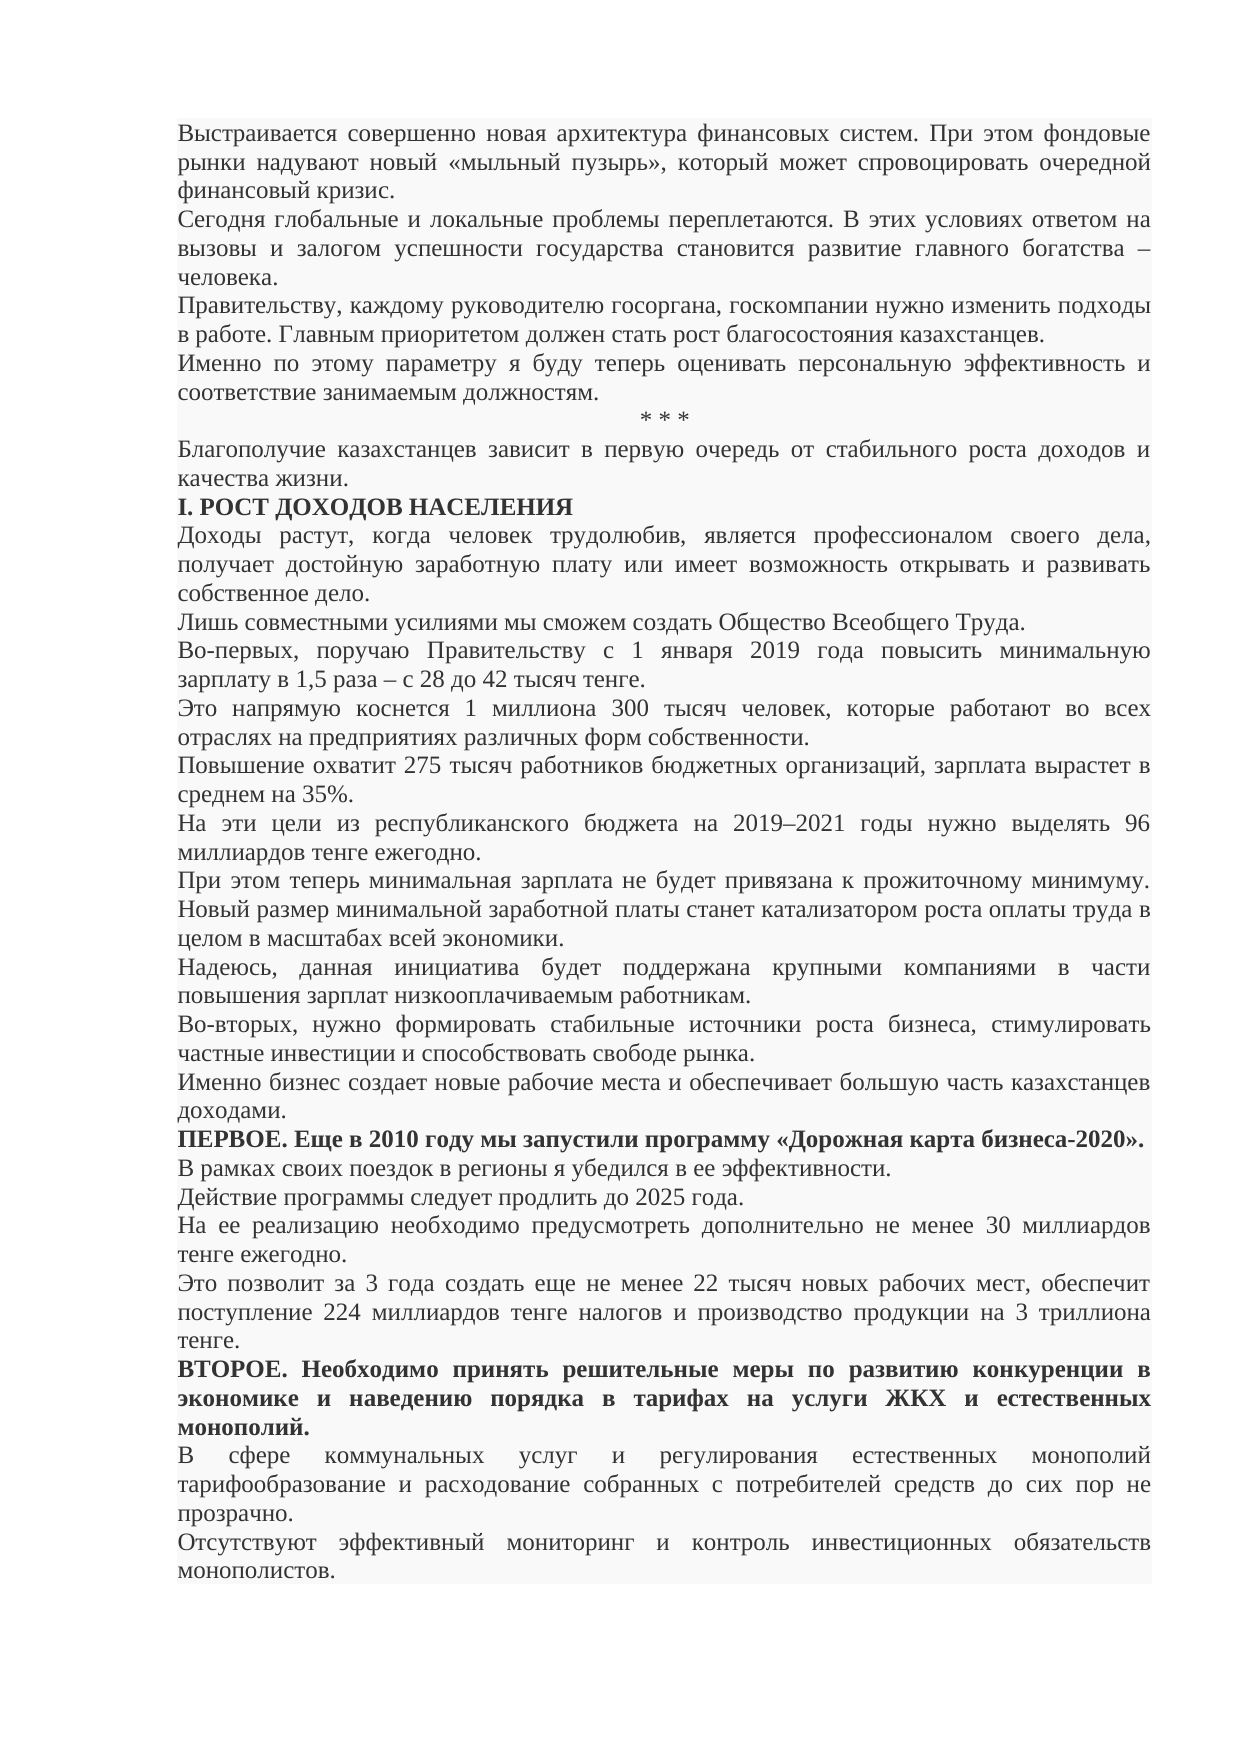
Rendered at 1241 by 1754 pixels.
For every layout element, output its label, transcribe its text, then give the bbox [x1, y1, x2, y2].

text Благополучие казахстанцев зависит в первую очередь от стабильного роста доходов и качества жизни. [177, 434, 1152, 492]
text Во-вторых, нужно формировать стабильные источники роста бизнеса, стимулировать частные инвестиции и способствовать свободе рынка. [177, 1009, 1152, 1067]
text Именно бизнес создает новые рабочие места и обеспечивает большую часть казахстанцев доходами. [177, 1067, 1152, 1124]
text На эти цели из республиканского бюджета на 2019–2021 годы нужно выделять 96 миллиардов тенге ежегодно. [177, 808, 1152, 866]
text Надеюсь, данная инициатива будет поддержана крупными компаниями в части повышения зарплат низкооплачиваемым работникам. [177, 952, 1152, 1009]
text Сегодня глобальные и локальные проблемы переплетаются. В этих условиях ответом на вызовы и залогом успешности государства становится развитие главного богатства – человека. [177, 204, 1152, 291]
text В рамках своих поездок в регионы я убедился в ее эффективности. [177, 1153, 1152, 1182]
text I. РОСТ ДОХОДОВ НАСЕЛЕНИЯ [177, 492, 1152, 521]
text Лишь совместными усилиями мы сможем создать Общество Всеобщего Труда. [177, 607, 1152, 636]
text При этом теперь минимальная зарплата не будет привязана к прожиточному минимуму. Новый размер минимальной заработной платы станет катализатором роста оплаты труда в целом в масштабах всей экономики. [177, 866, 1152, 952]
text ВТОРОЕ. Необходимо принять решительные меры по развитию конкуренции в экономике и наведению порядка в тарифах на услуги ЖКХ и естественных монополий. [177, 1354, 1152, 1441]
text Выстраивается совершенно новая архитектура финансовых систем. При этом фондовые рынки надувают новый «мыльный пузырь», который может спровоцировать очередной финансовый кризис. [177, 118, 1152, 204]
text Правительству, каждому руководителю госоргана, госкомпании нужно изменить подходы в работе. Главным приоритетом должен стать рост благосостояния казахстанцев. [177, 291, 1152, 348]
text Это позволит за 3 года создать еще не менее 22 тысяч новых рабочих мест, обеспечит поступление 224 миллиардов тенге налогов и производство продукции на 3 триллиона тенге. [177, 1268, 1152, 1354]
text В сфере коммунальных услуг и регулирования естественных монополий тарифообразование и расходование собранных с потребителей средств до сих пор не прозрачно. [177, 1441, 1152, 1527]
text Доходы растут, когда человек трудолюбив, является профессионалом своего дела, получает достойную заработную плату или имеет возможность открывать и развивать собственное дело. [177, 521, 1152, 607]
text Во-первых, поручаю Правительству с 1 января 2019 года повысить минимальную зарплату в 1,5 раза – с 28 до 42 тысяч тенге. [177, 636, 1152, 693]
text ПЕРВОЕ. Еще в 2010 году мы запустили программу «Дорожная карта бизнеса-2020». [177, 1124, 1152, 1153]
text Это напрямую коснется 1 миллиона 300 тысяч человек, которые работают во всех отраслях на предприятиях различных форм собственности. [177, 693, 1152, 751]
text На ее реализацию необходимо предусмотреть дополнительно не менее 30 миллиардов тенге ежегодно. [177, 1211, 1152, 1268]
text * * * [177, 406, 1152, 434]
text Отсутствуют эффективный мониторинг и контроль инвестиционных обязательств монополистов. [177, 1527, 1152, 1584]
text Именно по этому параметру я буду теперь оценивать персональную эффективность и соответствие занимаемым должностям. [177, 348, 1152, 406]
text Действие программы следует продлить до 2025 года. [177, 1182, 1152, 1211]
text Повышение охватит 275 тысяч работников бюджетных организаций, зарплата вырастет в среднем на 35%. [177, 751, 1152, 808]
